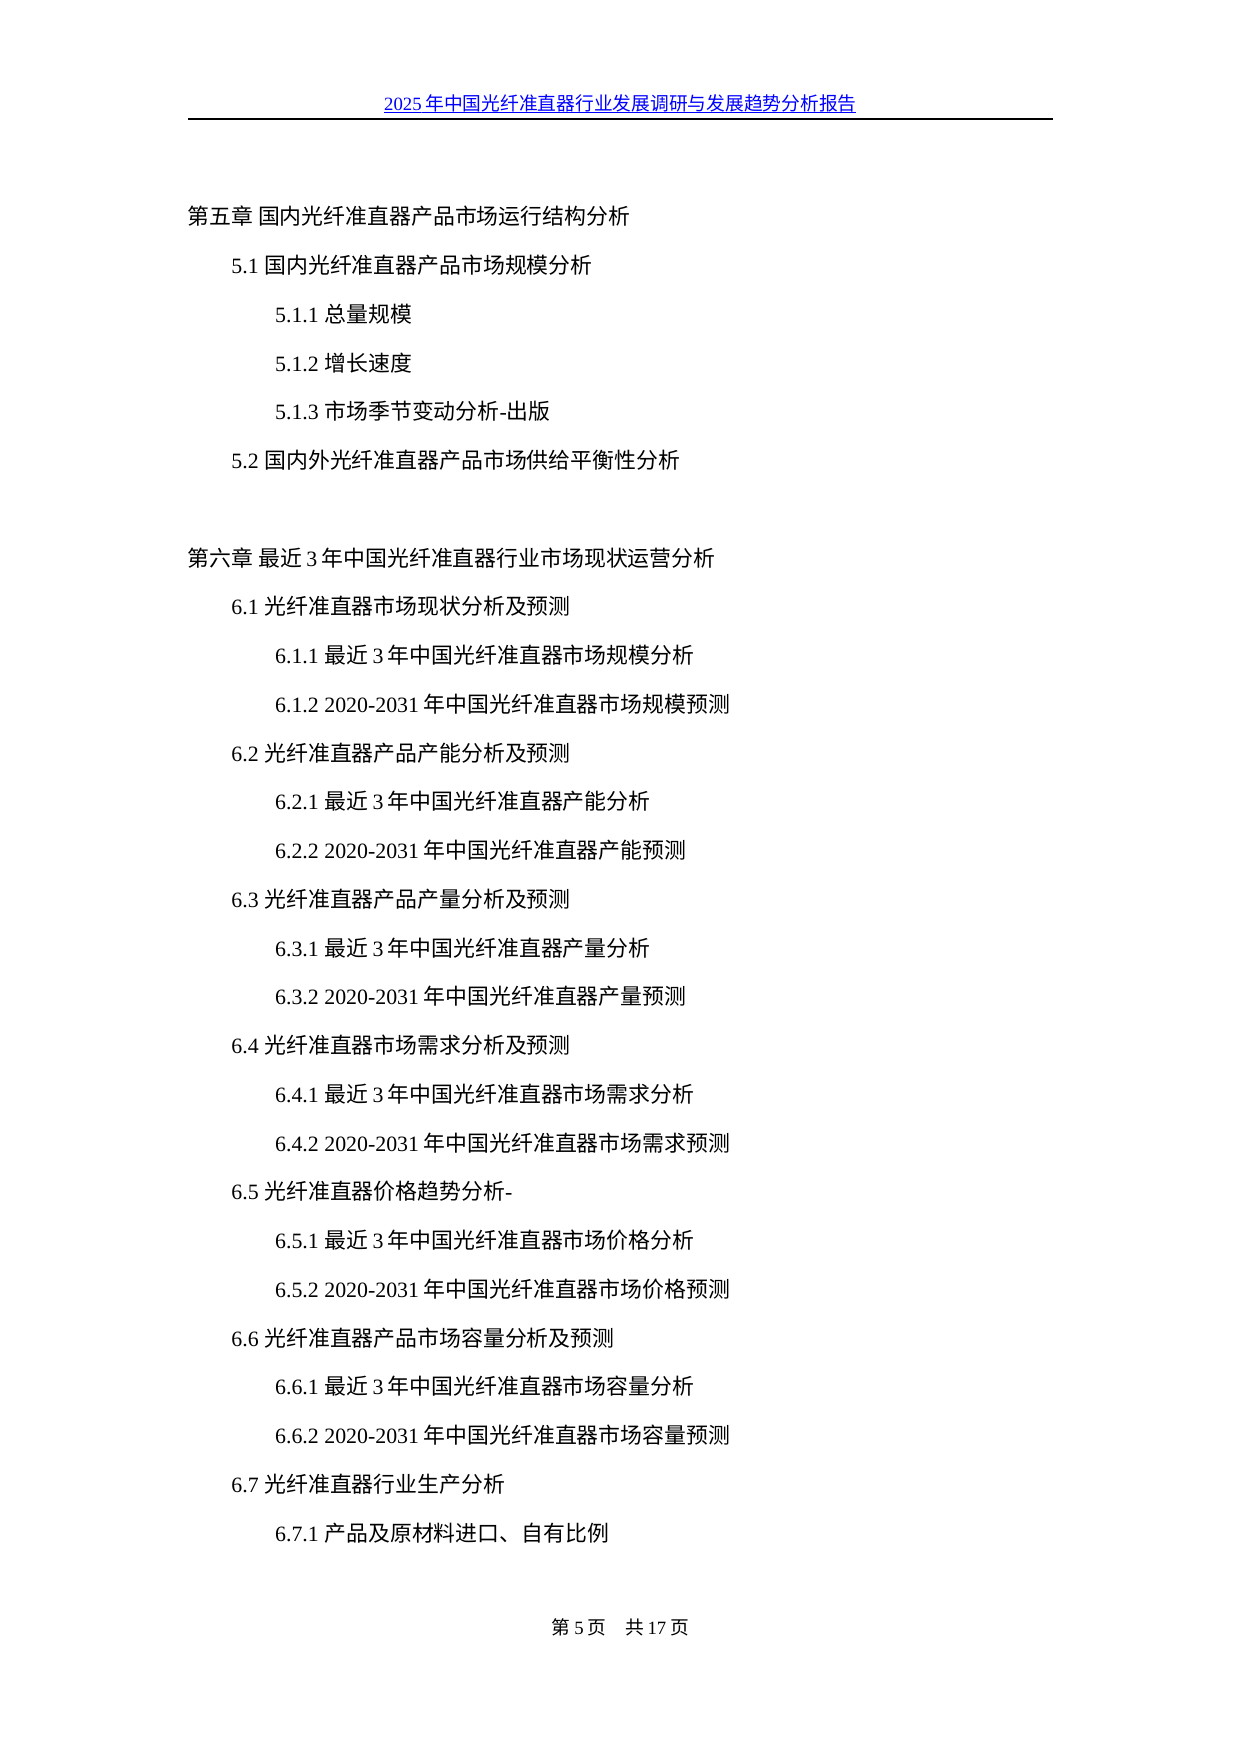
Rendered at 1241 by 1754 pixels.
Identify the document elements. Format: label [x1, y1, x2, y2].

text [187, 150, 1053, 1548]
